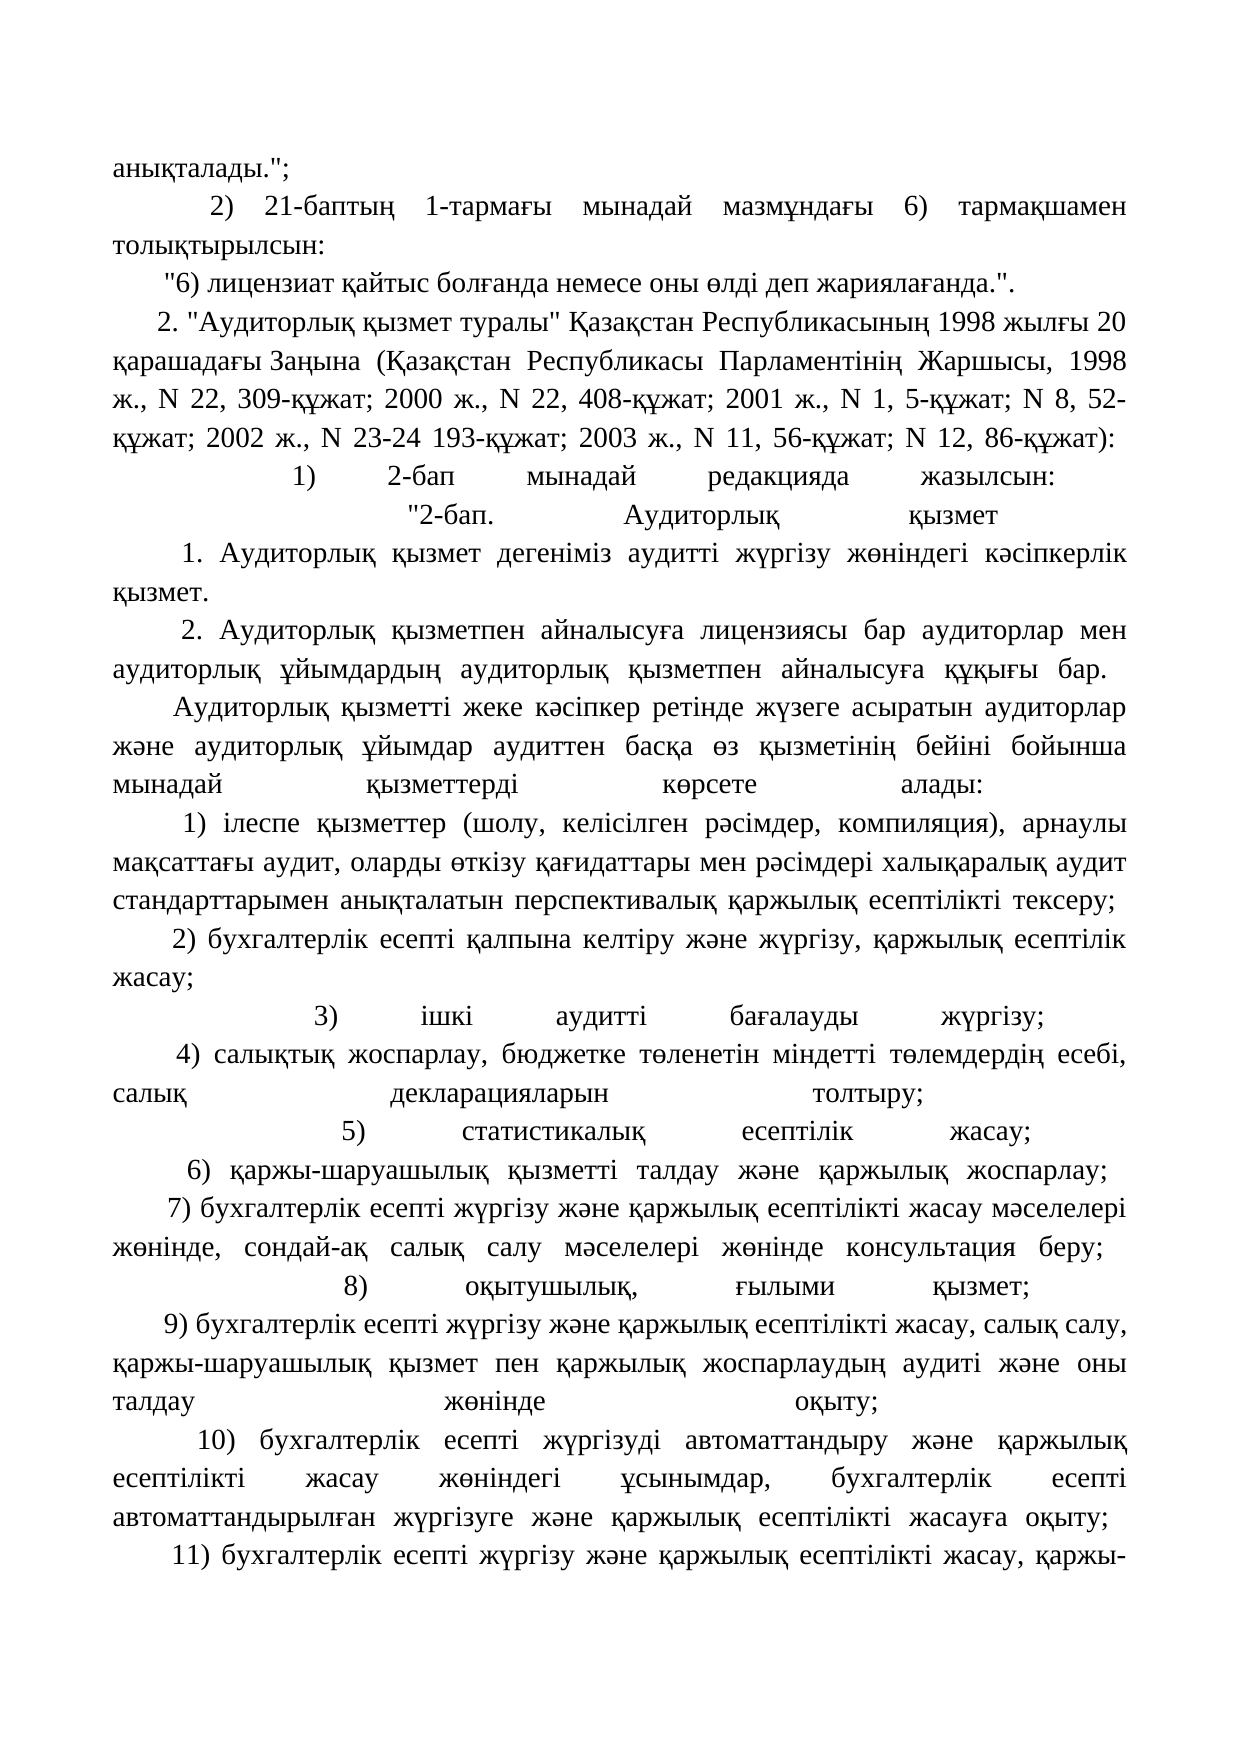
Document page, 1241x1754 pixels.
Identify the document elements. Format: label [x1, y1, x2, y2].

text [112, 150, 1128, 299]
text [112, 304, 1128, 1571]
